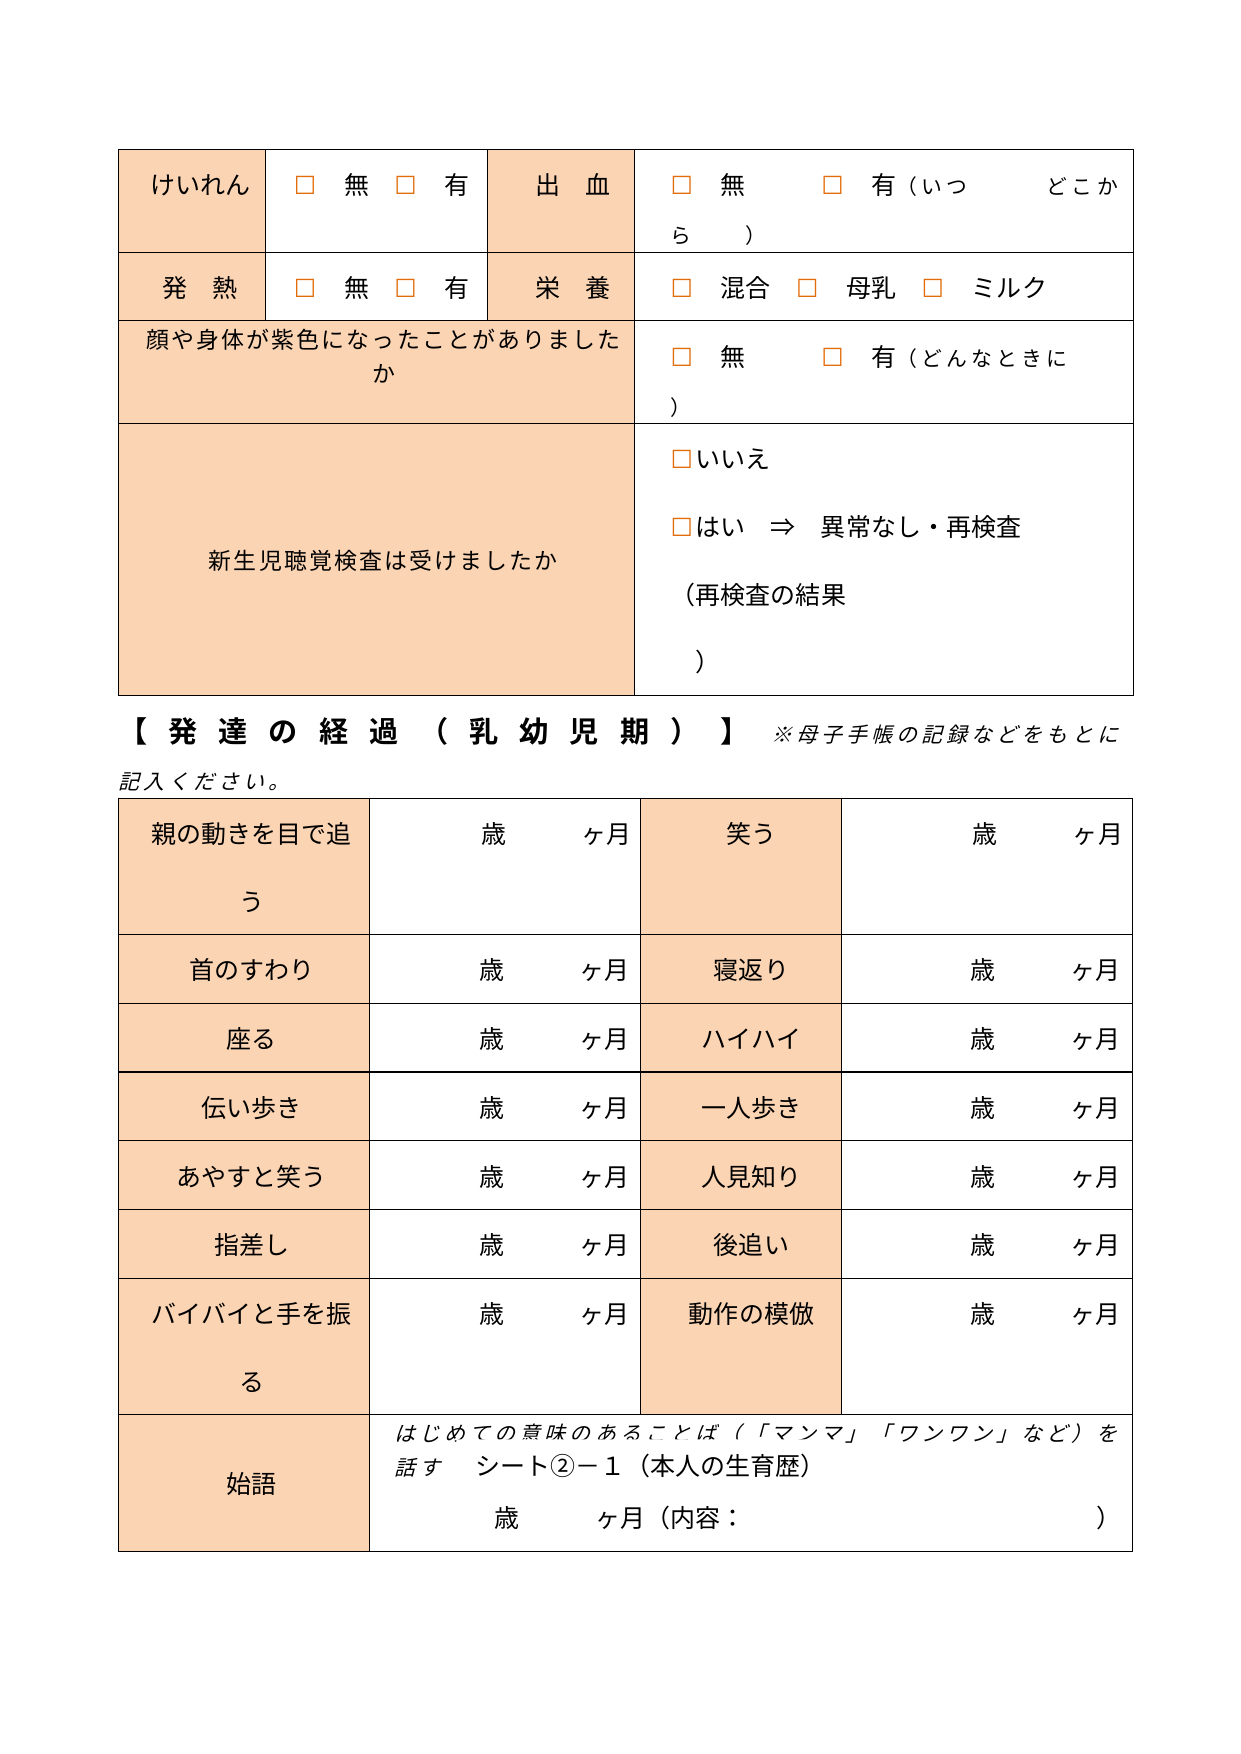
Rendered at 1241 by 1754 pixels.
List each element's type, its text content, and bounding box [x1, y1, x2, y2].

table_cell 栄 養 [488, 253, 634, 320]
table_header 歳 ヶ月 [842, 799, 1132, 934]
table_cell 首のすわり [119, 935, 369, 1003]
table_cell 無 有 [266, 150, 487, 252]
table_cell 歳 ヶ月 [370, 1210, 640, 1278]
table_cell 動作の模倣 [641, 1279, 841, 1414]
table_cell 発 熱 [119, 253, 265, 320]
table_header 親の動きを目で追う [119, 799, 369, 934]
table_cell バイバイと手を振る [119, 1279, 369, 1414]
table_cell 伝い歩き [119, 1073, 369, 1140]
table_cell 座る [119, 1004, 369, 1071]
table_cell 無 有（どんなときに ） [635, 321, 1133, 423]
table_cell けいれん [119, 150, 265, 252]
table_cell 無 有（いつ どこから ） [635, 150, 1133, 252]
table_cell 一人歩き [641, 1073, 841, 1140]
table_header 歳 ヶ月 [370, 799, 640, 934]
table_header 笑う [641, 799, 841, 934]
table_cell 歳 ヶ月 [842, 1141, 1132, 1209]
table_cell 出 血 [488, 150, 634, 252]
table_cell 新生児聴覚検査は受けましたか [119, 424, 634, 695]
text 【発達の経過（乳幼児期）】※母子手帳の記録などをもとに記入ください。 [118, 696, 1124, 797]
table_cell 歳 ヶ月 [842, 1279, 1132, 1414]
table_cell 無 有 [266, 253, 487, 320]
table_cell 歳 ヶ月 [370, 1141, 640, 1209]
table_cell 歳 ヶ月 [842, 1210, 1132, 1278]
table_cell あやすと笑う [119, 1141, 369, 1209]
table_cell 歳 ヶ月 [370, 1004, 640, 1071]
table_cell 指差し [119, 1210, 369, 1278]
table_cell 歳 ヶ月 [842, 1004, 1132, 1071]
table_cell 始語 [119, 1415, 369, 1551]
table_cell 混合 母乳 ミルク [635, 253, 1133, 320]
table_cell 歳 ヶ月 [370, 1279, 640, 1414]
table_cell 顔や身体が紫色になったことがありましたか [119, 321, 634, 423]
table_cell 歳 ヶ月 [370, 1073, 640, 1140]
table_cell ハイハイ [641, 1004, 841, 1071]
table_cell 歳 ヶ月 [370, 935, 640, 1003]
table_cell 寝返り [641, 935, 841, 1003]
table_cell 後追い [641, 1210, 841, 1278]
table_cell 人見知り [641, 1141, 841, 1209]
table_cell 歳 ヶ月 [842, 935, 1132, 1003]
table_cell はじめての意味のあることば（「マンマ」「ワンワン」など）を話す 歳 ヶ月（内容： ） [370, 1415, 1132, 1551]
table_cell いいえ はい ⇒ 異常なし・再検査 （再検査の結果 ） [635, 424, 1133, 695]
table_cell 歳 ヶ月 [842, 1073, 1132, 1140]
